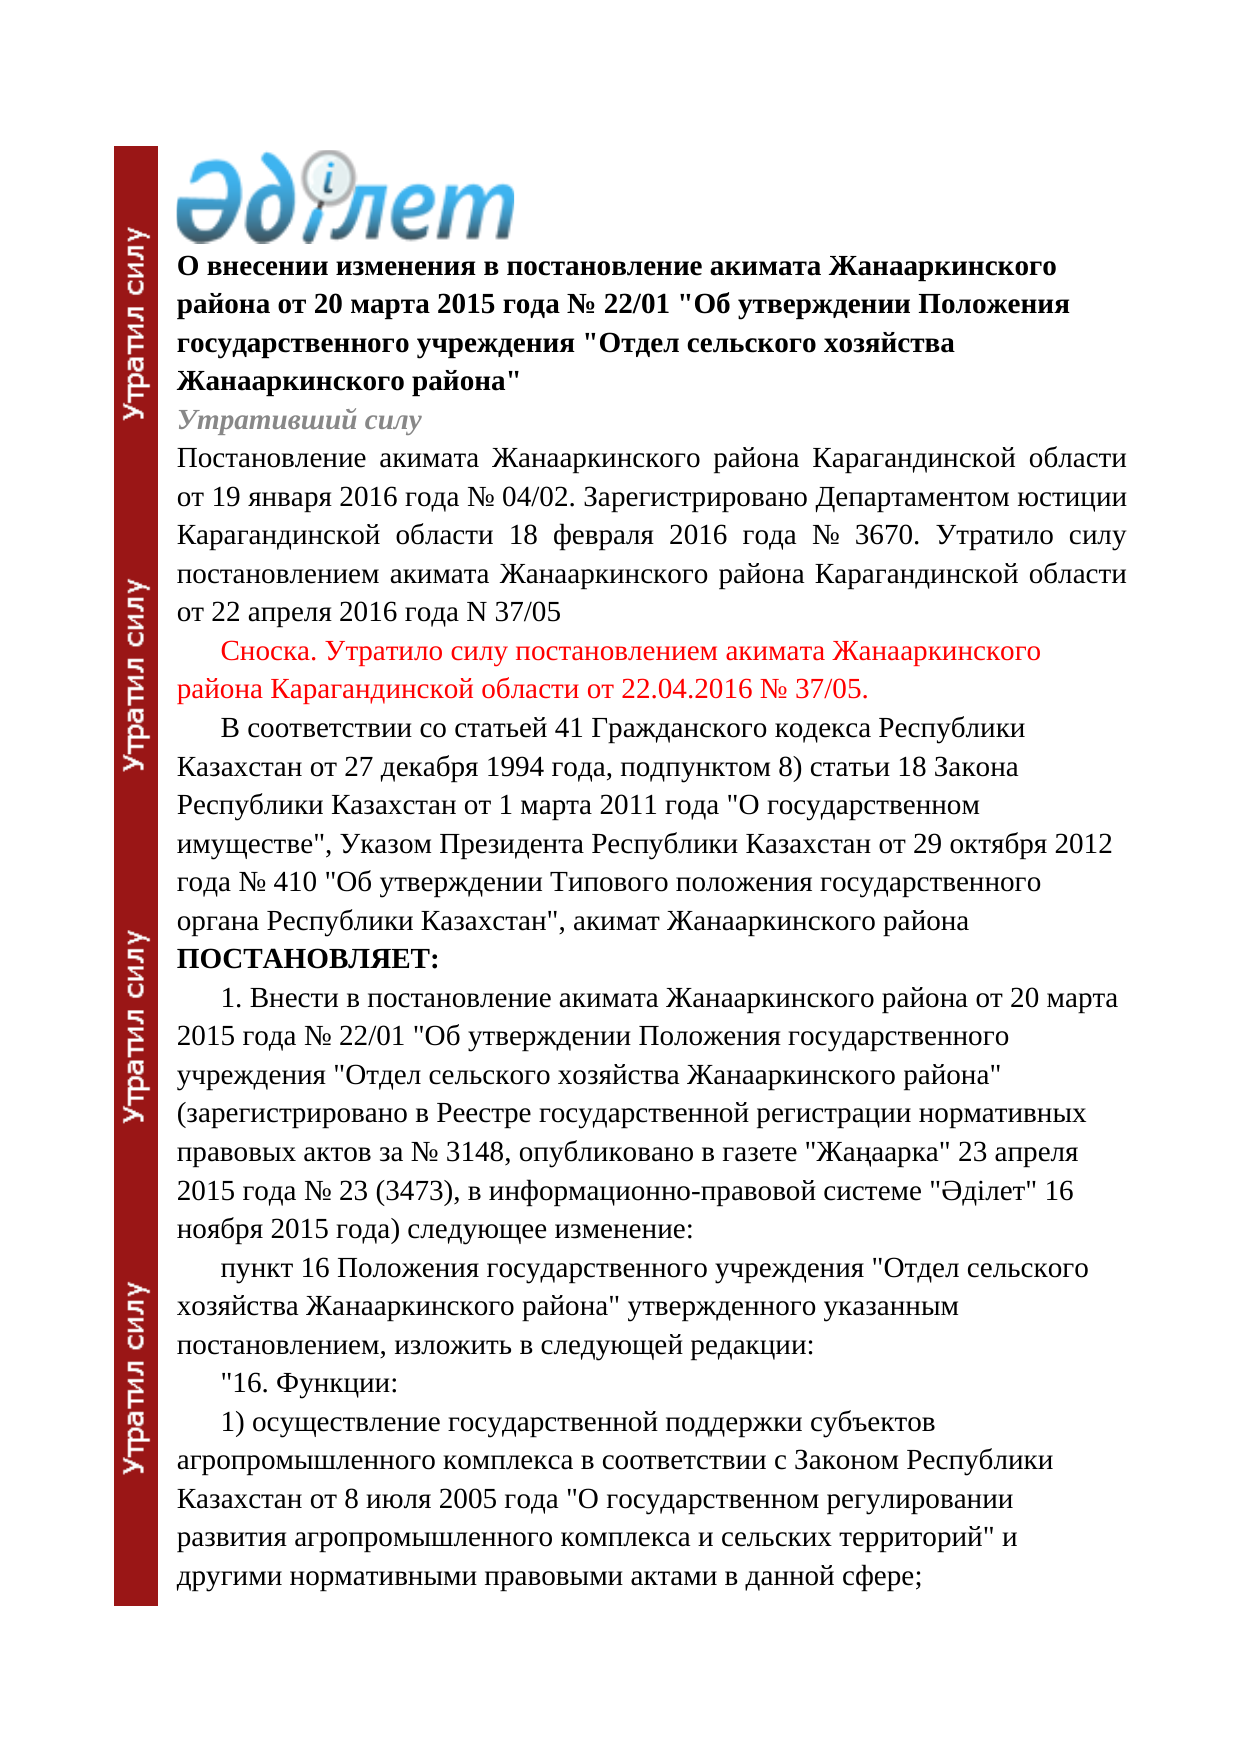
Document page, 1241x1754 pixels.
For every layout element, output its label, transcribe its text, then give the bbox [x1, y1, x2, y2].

picture [114, 628, 158, 633]
picture [114, 146, 158, 248]
picture [114, 435, 158, 440]
picture [114, 397, 158, 402]
text О внесении изменения в постановление акимата Жанааркинского района от 20 марта 2015 года № 22/01 "Об утверждении Положения государственного учреждения "Отдел сельского хозяйства Жанааркинского района" [112, 248, 1128, 397]
picture [114, 1592, 158, 1606]
picture [176, 150, 515, 244]
text Утративший силу [112, 402, 1128, 435]
text Постановление акимата Жанааркинского района Карагандинской области от 19 января 2016 года № 04/02. Зарегистрировано Департаментом юстиции Карагандинской области 18 февраля 2016 года № 3670. Утратило силу постановлением акимата Жанааркинского района Карагандинской области от 22 апреля 2016 года N 37/05 [112, 440, 1128, 628]
